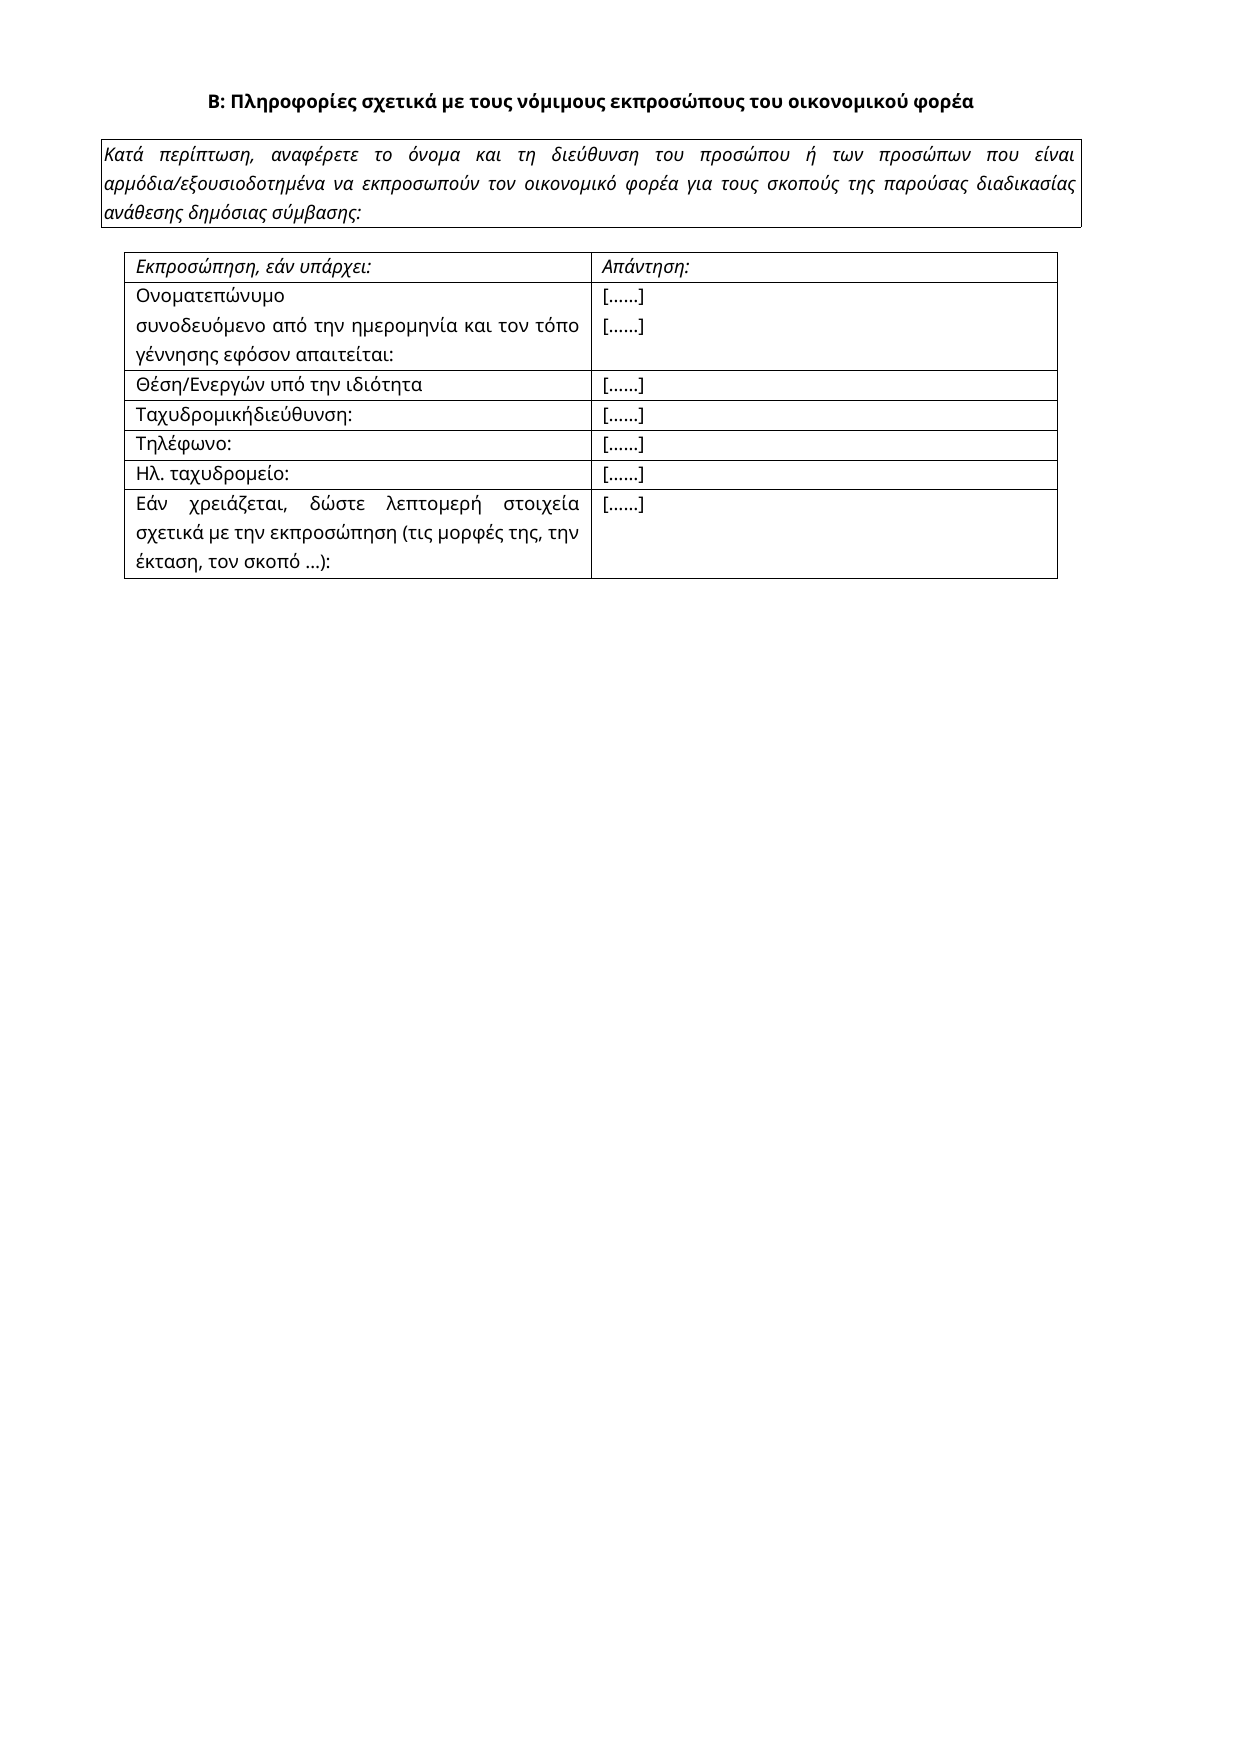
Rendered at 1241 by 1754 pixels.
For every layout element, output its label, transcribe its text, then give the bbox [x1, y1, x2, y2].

table_cell [……] [592, 401, 1057, 430]
table_cell [……] [592, 461, 1057, 489]
table_cell Ηλ. ταχυδρομείο: [125, 461, 591, 489]
text Β: Πληροφορίες σχετικά με τους νόμιμους εκπροσώπους του οικονομικού φορέα [103, 89, 1078, 114]
table_header Απάντηση: [592, 253, 1057, 282]
table_cell [……] [592, 490, 1057, 578]
table_cell Ταχυδρομικήδιεύθυνση: [125, 401, 591, 430]
table_cell [……] [592, 431, 1057, 459]
table_cell [……] [……] [592, 283, 1057, 370]
table_cell Εάν χρειάζεται, δώστε λεπτομερή στοιχεία σχετικά με την εκπροσώπηση (τις μορφές της, την έκταση, τον σκοπό …): [125, 490, 591, 578]
table_cell Τηλέφωνο: [125, 431, 591, 459]
table_cell [……] [592, 371, 1057, 400]
table_cell Ονοματεπώνυμο συνοδευόμενο από την ημερομηνία και τον τόπο γέννησης εφόσον απαιτείται: [125, 283, 591, 370]
text Κατά περίπτωση, αναφέρετε το όνομα και τη διεύθυνση του προσώπου ή των προσώπων που είναι αρμόδια/εξουσιοδοτημένα να εκπροσωπούν τον οικονομικό φορέα για τους σκοπούς της παρούσας διαδικασίας ανάθεσης δημόσιας σύμβασης: [102, 140, 1081, 227]
table_header Εκπροσώπηση, εάν υπάρχει: [125, 253, 591, 282]
table_cell Θέση/Ενεργών υπό την ιδιότητα [125, 371, 591, 400]
